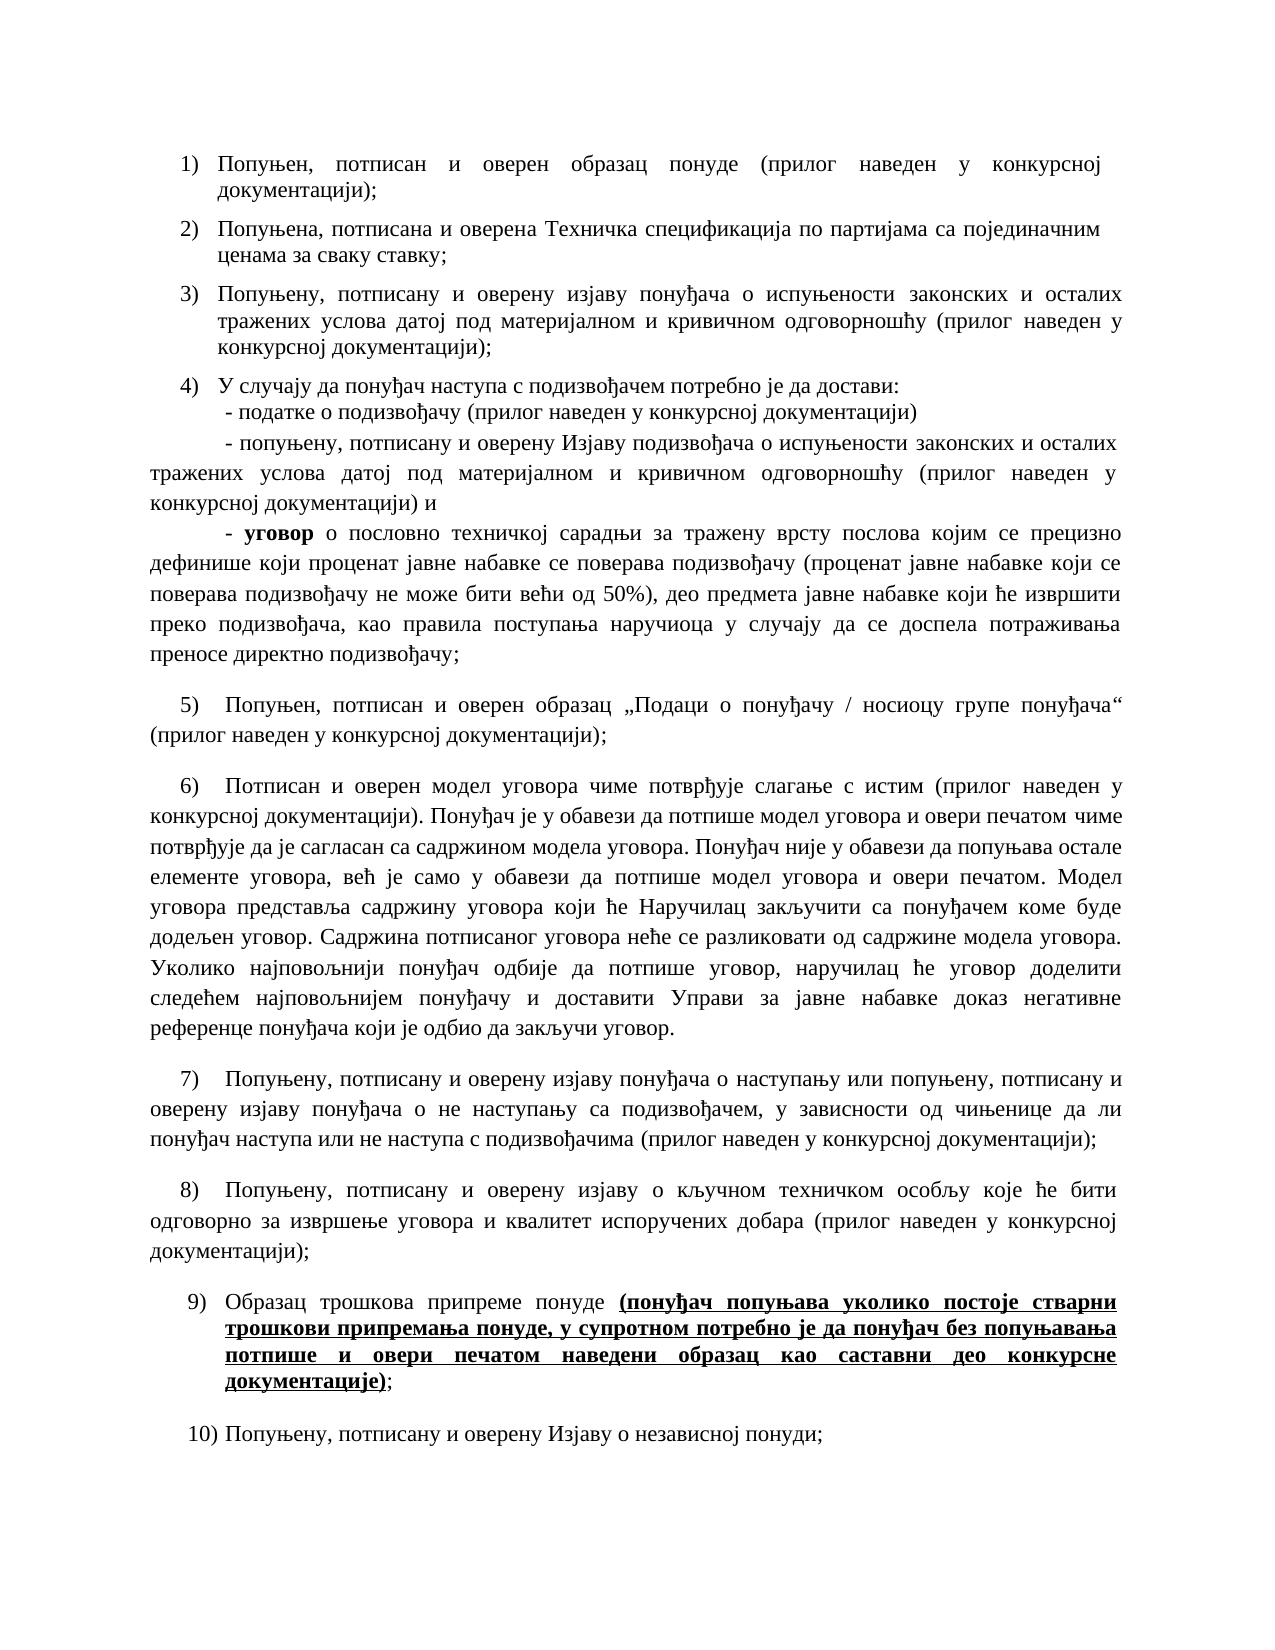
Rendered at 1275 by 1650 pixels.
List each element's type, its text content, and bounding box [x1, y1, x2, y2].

text - попуњену, потписану и оверену Изјаву подизвођача о испуњености законских и осталих тражених услова датој под материјалном и кривичном одговорношћу (прилог наведен у конкурсној документацији) и [150, 428, 1117, 515]
list Попуњена, потписана и оверена Техничка спецификација по партијама са појединачним ценама за сваку ставку; [180, 215, 1101, 268]
list Попуњен, потписан и оверен образац понуде (прилог наведен у конкурсној документацији); [180, 150, 1101, 203]
text 8) Попуњену, потписану и оверену изјаву о кључном техничком особљу које ће бити одговорно за извршење уговора и квалитет испоручених добара (прилог наведен у конкурсној документацији); [150, 1176, 1117, 1263]
text - уговор о пословно техничкој сарадњи за тражену врсту послова којим се прецизно дефинише који проценат јавне набавке се поверава подизвођачу (проценат јавне набавке који се поверава подизвођачу не може бити већи од 50%), део предмета јавне набавке који ће извршити преко подизвођача, као правила поступања наручиоца у случају да се доспела потраживања преносе директно подизвођачу; [150, 519, 1123, 666]
text - податке о подизвођачу (прилог наведен у конкурсној документацији) [156, 398, 1117, 425]
list У случају да понуђач наступа с подизвођачем потребно је да достави: [180, 372, 1117, 398]
text 6) Потписан и оверен модел уговора чиме потврђује слагање с истим (прилог наведен у конкурсној документацији). Понуђач је у обавези да потпише модел уговора и овери печатом чиме потврђује да је сагласан са садржином модела уговора. Понуђач није у обавези да попуњава остале елементе уговора, већ је само у обавези да потпише модел уговора и овери печатом. Модел уговора представља садржину уговора који ће Наручилац закључити са понуђачем коме буде додељен уговор. Садржина потписаног уговора неће се разликовати од садржине модела уговора. Уколико најповољнији понуђач одбије да потпише уговор, наручилац ће уговор доделити следећем најповољнијем понуђачу и доставити Управи за јавне набавке доказ негативне референце понуђача који је одбио да закључи уговор. [150, 772, 1123, 1040]
list Попуњену, потписану и оверену изјаву понуђача о испуњености законских и осталих тражених услова датој под материјалном и кривичном одговорношћу (прилог наведен у конкурсној документацији); [180, 280, 1123, 359]
text 5) Попуњен, потписан и оверен образац „Подаци о понуђачу / носиоцу групе понуђача“ (прилог наведен у конкурсној документацији); [150, 691, 1123, 748]
text 7) Попуњену, потписану и оверену изјаву понуђача о наступању или попуњену, потписану и оверену изјаву понуђача о не наступању са подизвођачем, у зависности од чињенице да ли понуђач наступа или не наступа с подизвођачима (прилог наведен у конкурсној документацији); [150, 1065, 1123, 1152]
list Образац трошкова припреме понуде (понуђач попуњава уколико постоје стварни трошкови припремања понуде, у супротном потребно је да понуђач без попуњавања потпише и овери печатом наведени образац као саставни део конкурсне документације); [187, 1288, 1117, 1393]
list Попуњену, потписану и оверену Изјаву о независној понуди; [187, 1420, 1117, 1446]
